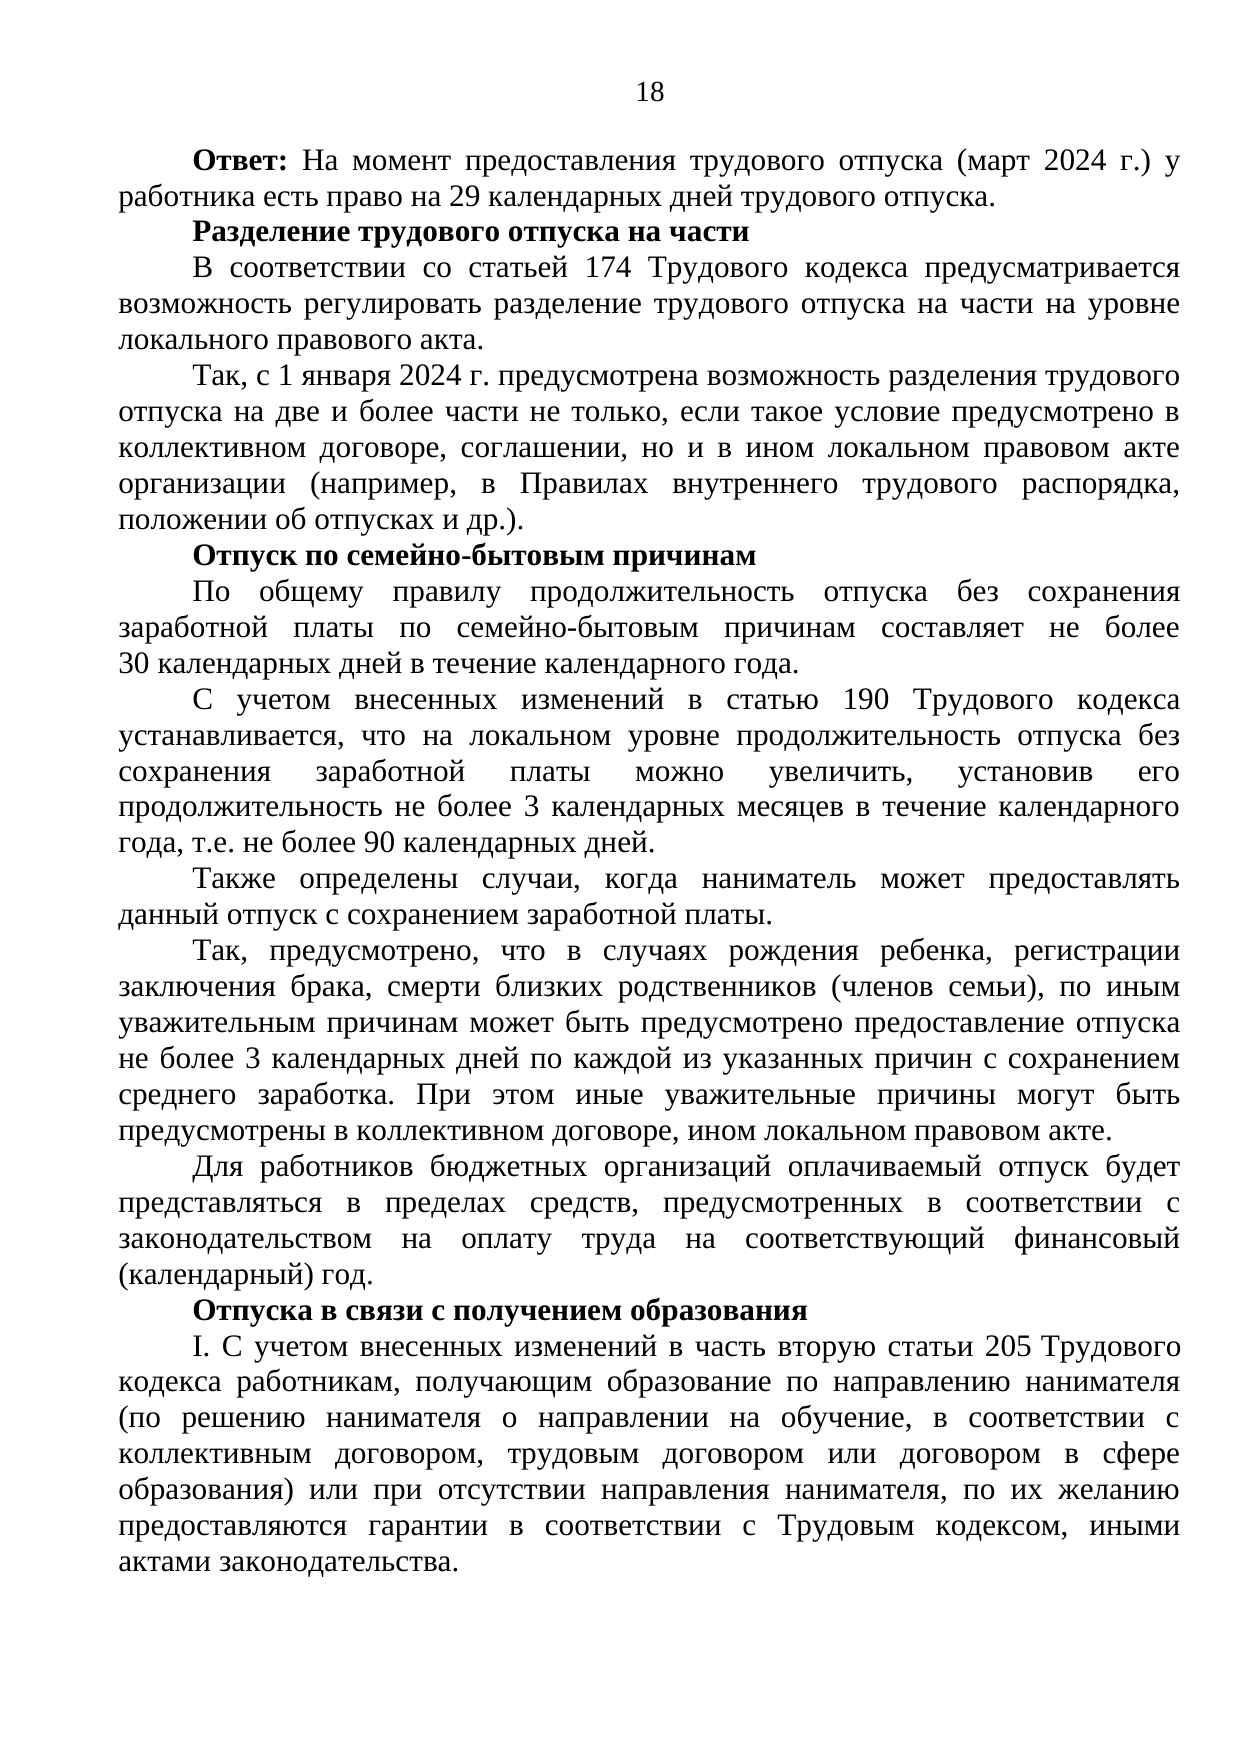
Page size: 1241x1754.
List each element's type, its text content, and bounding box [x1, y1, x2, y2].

text В соответствии со статьей 174 Трудового кодекса предусматривается возможность регулировать разделение трудового отпуска на части на уровне локального правового акта. [118, 249, 1181, 356]
text I. С учетом внесенных изменений в часть вторую статьи 205 Трудового кодекса работникам, получающим образование по направлению нанимателя (по решению нанимателя о направлении на обучение, в соответствии с коллективным договором, трудовым договором или договором в сфере образования) или при отсутствии направления нанимателя, по их желанию предоставляются гарантии в соответствии с Трудовым кодексом, иными актами законодательства. [118, 1327, 1181, 1578]
text Ответ: На момент предоставления трудового отпуска (март 2024 г.) у работника есть право на 29 календарных дней трудового отпуска. [118, 141, 1181, 213]
text Отпуска в связи с получением образования [118, 1291, 1181, 1327]
text Так, предусмотрено, что в случаях рождения ребенка, регистрации заключения брака, смерти близких родственников (членов семьи), по иным уважительным причинам может быть предусмотрено предоставление отпуска не более 3 календарных дней по каждой из указанных причин с сохранением среднего заработка. При этом иные уважительные причины могут быть предусмотрены в коллективном договоре, ином локальном правовом акте. [118, 931, 1181, 1147]
text Отпуск по семейно-бытовым причинам [118, 536, 1181, 572]
text С учетом внесенных изменений в статью 190 Трудового кодекса устанавливается, что на локальном уровне продолжительность отпуска без сохранения заработной платы можно увеличить, установив его продолжительность не более 3 календарных месяцев в течение календарного года, т.е. не более 90 календарных дней. [118, 680, 1181, 859]
text По общему правилу продолжительность отпуска без сохранения заработной платы по семейно-бытовым причинам составляет не более 30 календарных дней в течение календарного года. [118, 572, 1181, 680]
text Разделение трудового отпуска на части [118, 213, 1181, 249]
text Так, с 1 января 2024 г. предусмотрена возможность разделения трудового отпуска на две и более части не только, если такое условие предусмотрено в коллективном договоре, соглашении, но и в ином локальном правовом акте организации (например, в Правилах внутреннего трудового распорядка, положении об отпусках и др.). [118, 356, 1181, 536]
text Также определены случаи, когда наниматель может предоставлять данный отпуск с сохранением заработной платы. [118, 859, 1181, 931]
text Для работников бюджетных организаций оплачиваемый отпуск будет представляться в пределах средств, предусмотренных в соответствии с законодательством на оплату труда на соответствующий финансовый (календарный) год. [118, 1147, 1181, 1291]
